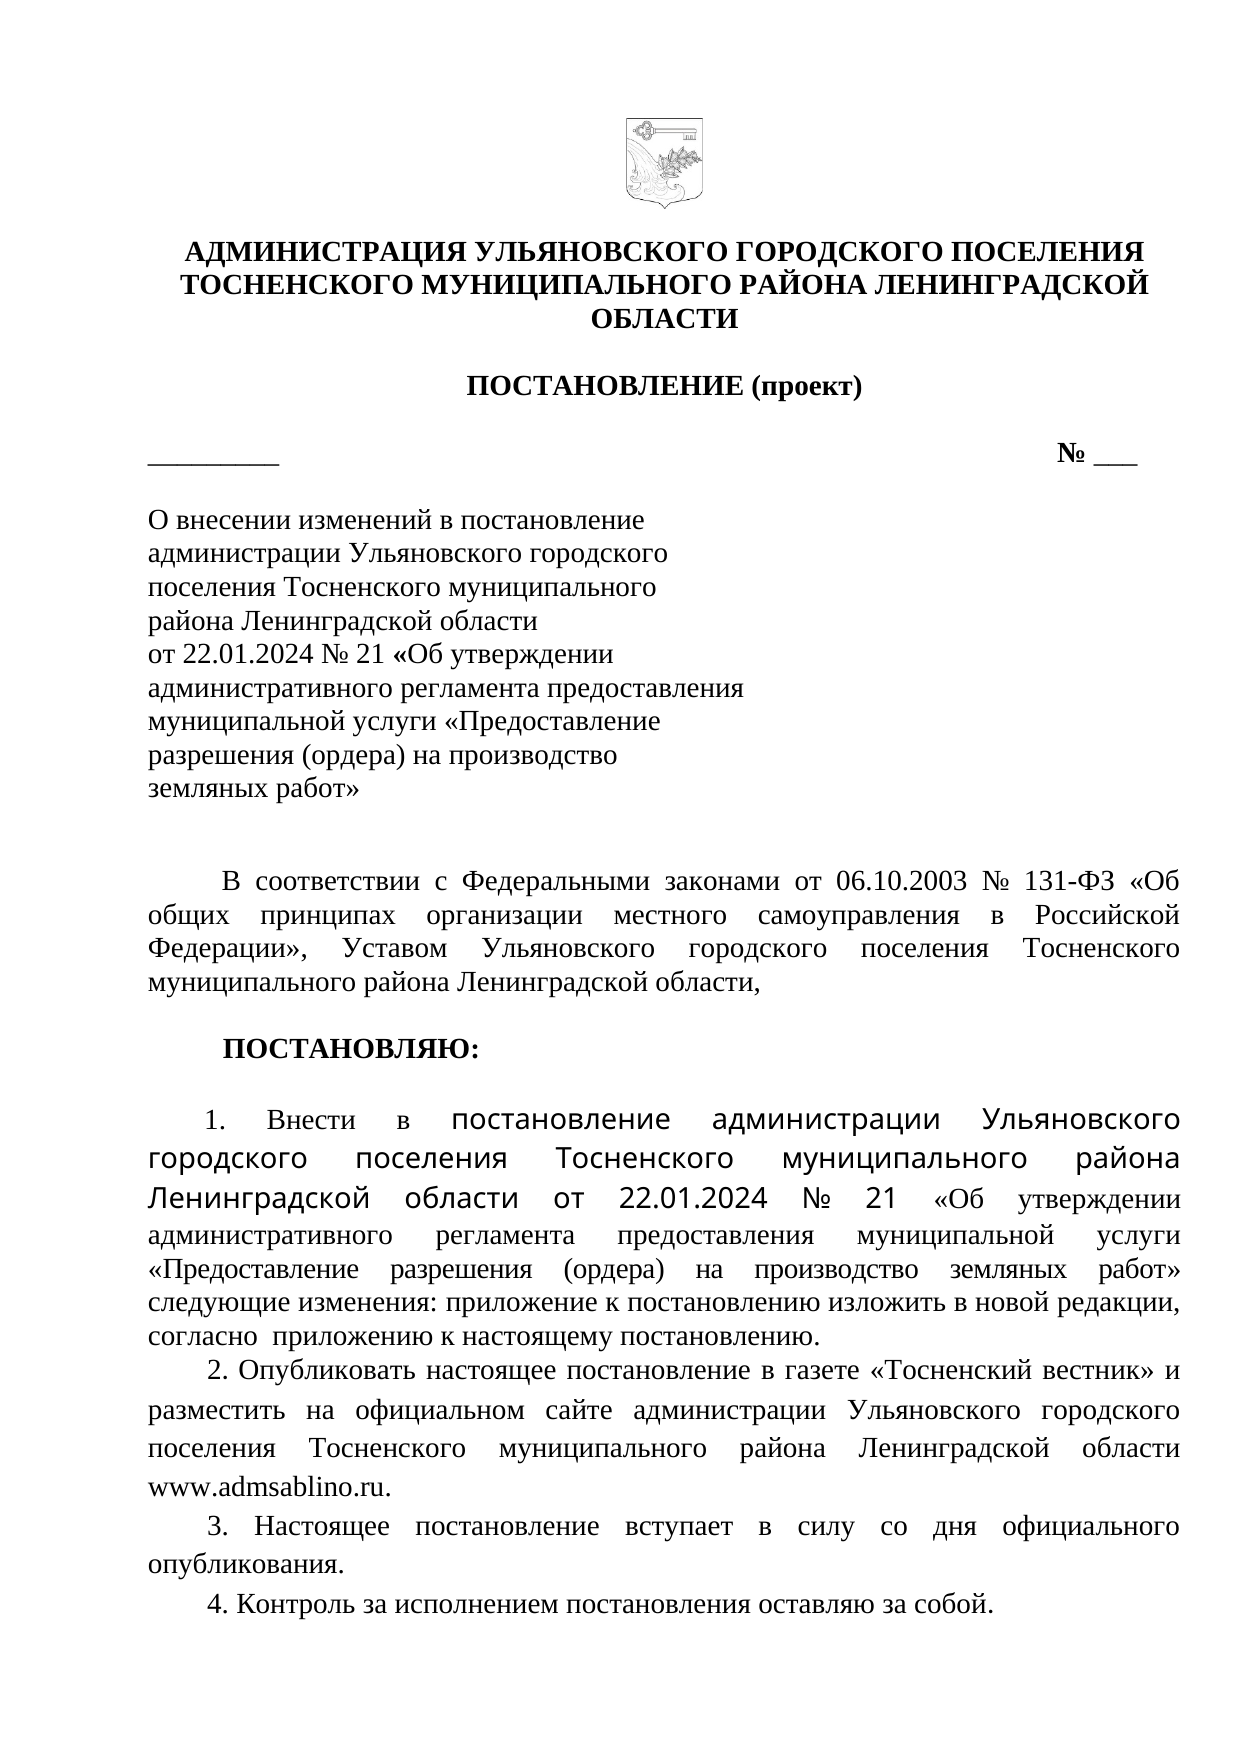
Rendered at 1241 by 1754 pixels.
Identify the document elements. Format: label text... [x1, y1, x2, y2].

text В соответствии с Федеральными законами от 06.10.2003 № 131-ФЗ «Об общих принципах организации местного самоуправления в Российской Федерации», Уставом Ульяновского городского поселения Тосненского муниципального района Ленинградской области, [148, 863, 1181, 997]
text О внесении изменений в постановление [148, 502, 783, 536]
text 3. Настоящее постановление вступает в силу со дня официального опубликования. [148, 1508, 1181, 1580]
text ПОСТАНОВЛЕНИЕ (проект) [148, 368, 1181, 401]
title административного регламента предоставления [148, 670, 1181, 703]
title разрешения (ордера) на производство [148, 737, 1181, 770]
text 4. Контроль за исполнением постановления оставляю за собой. [148, 1585, 1181, 1620]
text от 22.01.2024 № 21 «Об утверждении [148, 636, 783, 670]
text ПОСТАНОВЛЯЮ: [148, 1031, 1181, 1064]
picture [626, 118, 703, 209]
text 2. Опубликовать настоящее постановление в газете «Тосненский вестник» и разместить на официальном сайте администрации Ульяновского городского поселения Тосненского муниципального района Ленинградской области www.admsablino.ru. [148, 1351, 1181, 1503]
text администрации Ульяновского городского [148, 536, 783, 569]
text района Ленинградской области [148, 603, 783, 636]
title _________ № ___ [148, 435, 1181, 468]
text АДМИНИСТРАЦИЯ УЛЬЯНОВСКОГО ГОРОДСКОГО ПОСЕЛЕНИЯ ТОСНЕНСКОГО МУНИЦИПАЛЬНОГО РАЙОНА ЛЕНИНГРАДСКОЙ ОБЛАСТИ [148, 234, 1181, 334]
title 1. Внести в постановление администрации Ульяновского городского поселения Тосненского муниципального района Ленинградской области от 22.01.2024 № 21 «Об утверждении административного регламента предоставления муниципальной услуги «Предоставление разрешения (ордера) на производство земляных работ» следующие изменения: приложение к постановлению изложить в новой редакции, согласно приложению к настоящему постановлению. [148, 1098, 1181, 1351]
title земляных работ» [148, 770, 1181, 804]
text поселения Тосненского муниципального [148, 569, 783, 603]
title муниципальной услуги «Предоставление [148, 703, 1181, 737]
